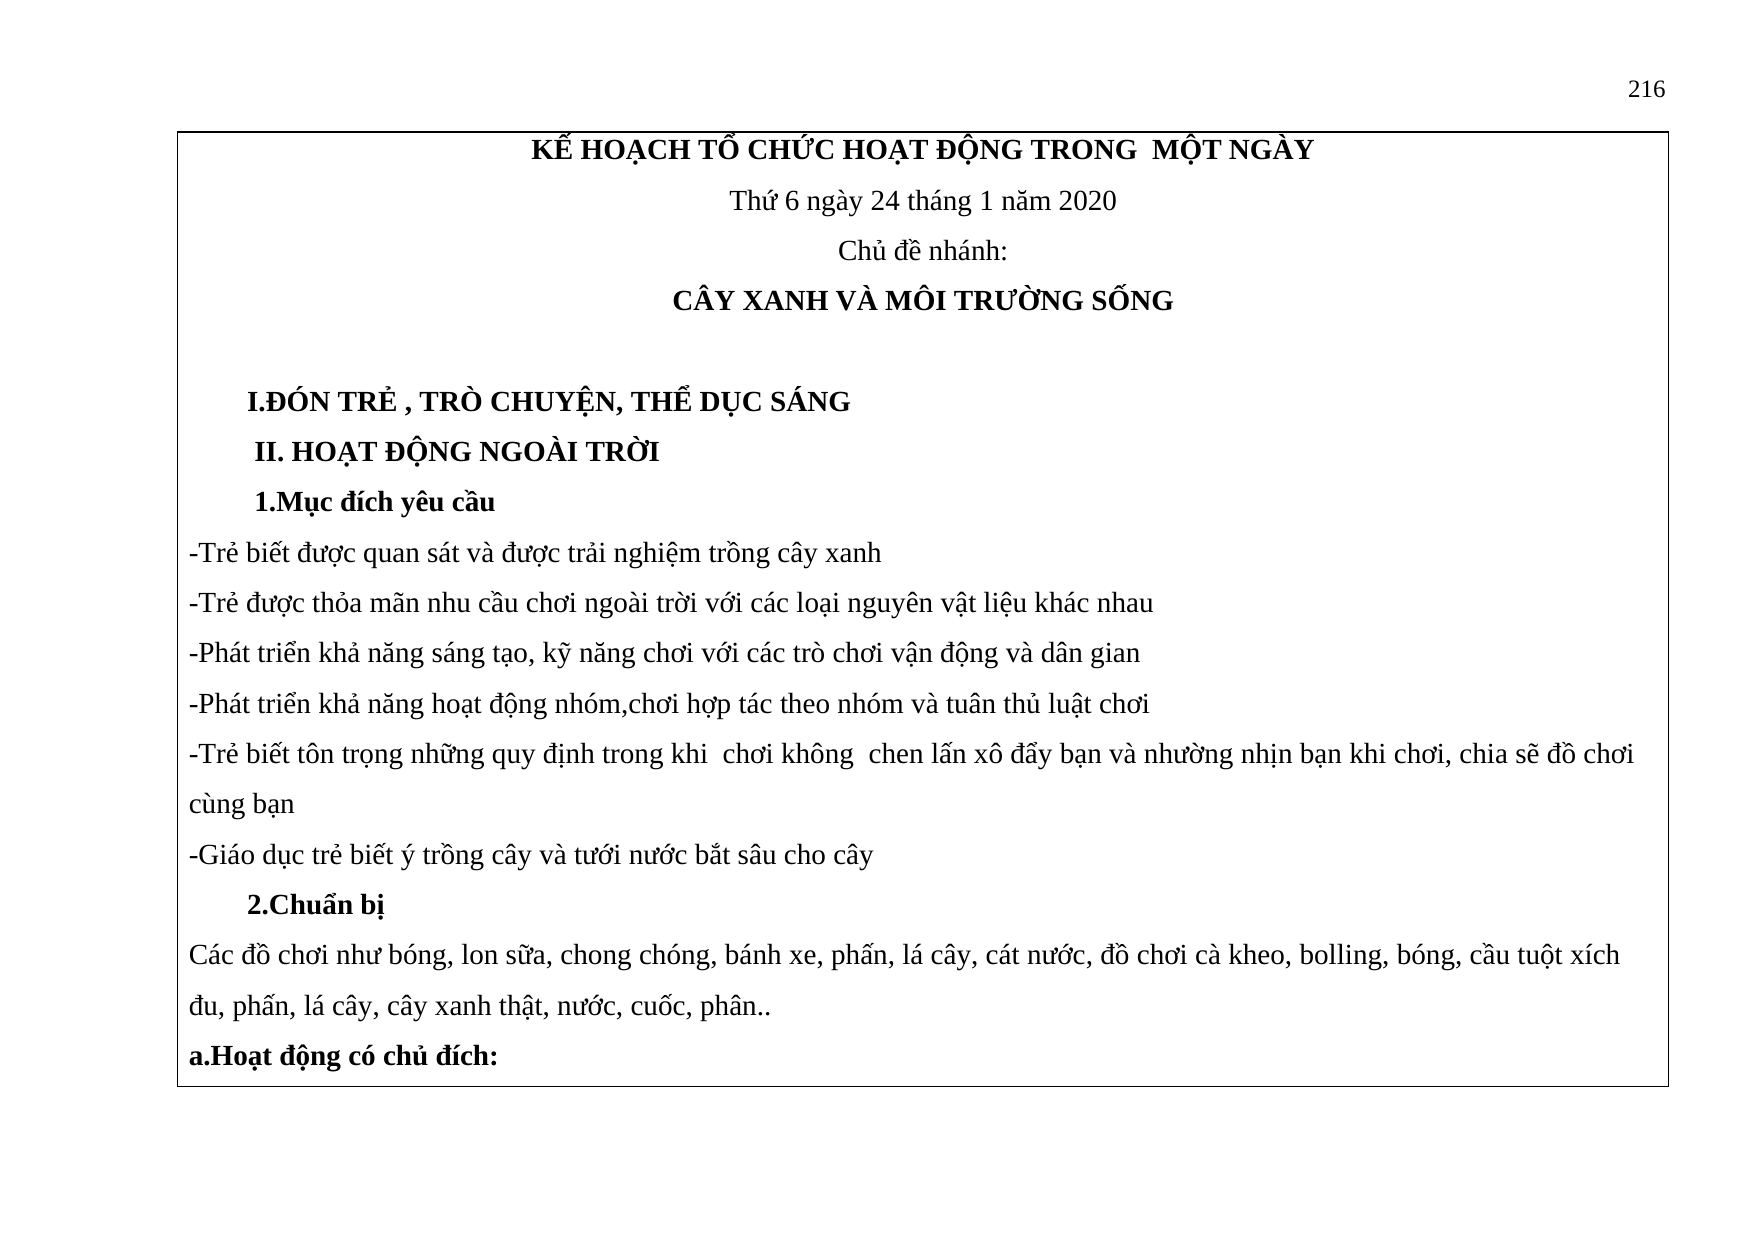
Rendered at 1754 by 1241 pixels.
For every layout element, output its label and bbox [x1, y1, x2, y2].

table_cell [178, 133, 1668, 1086]
